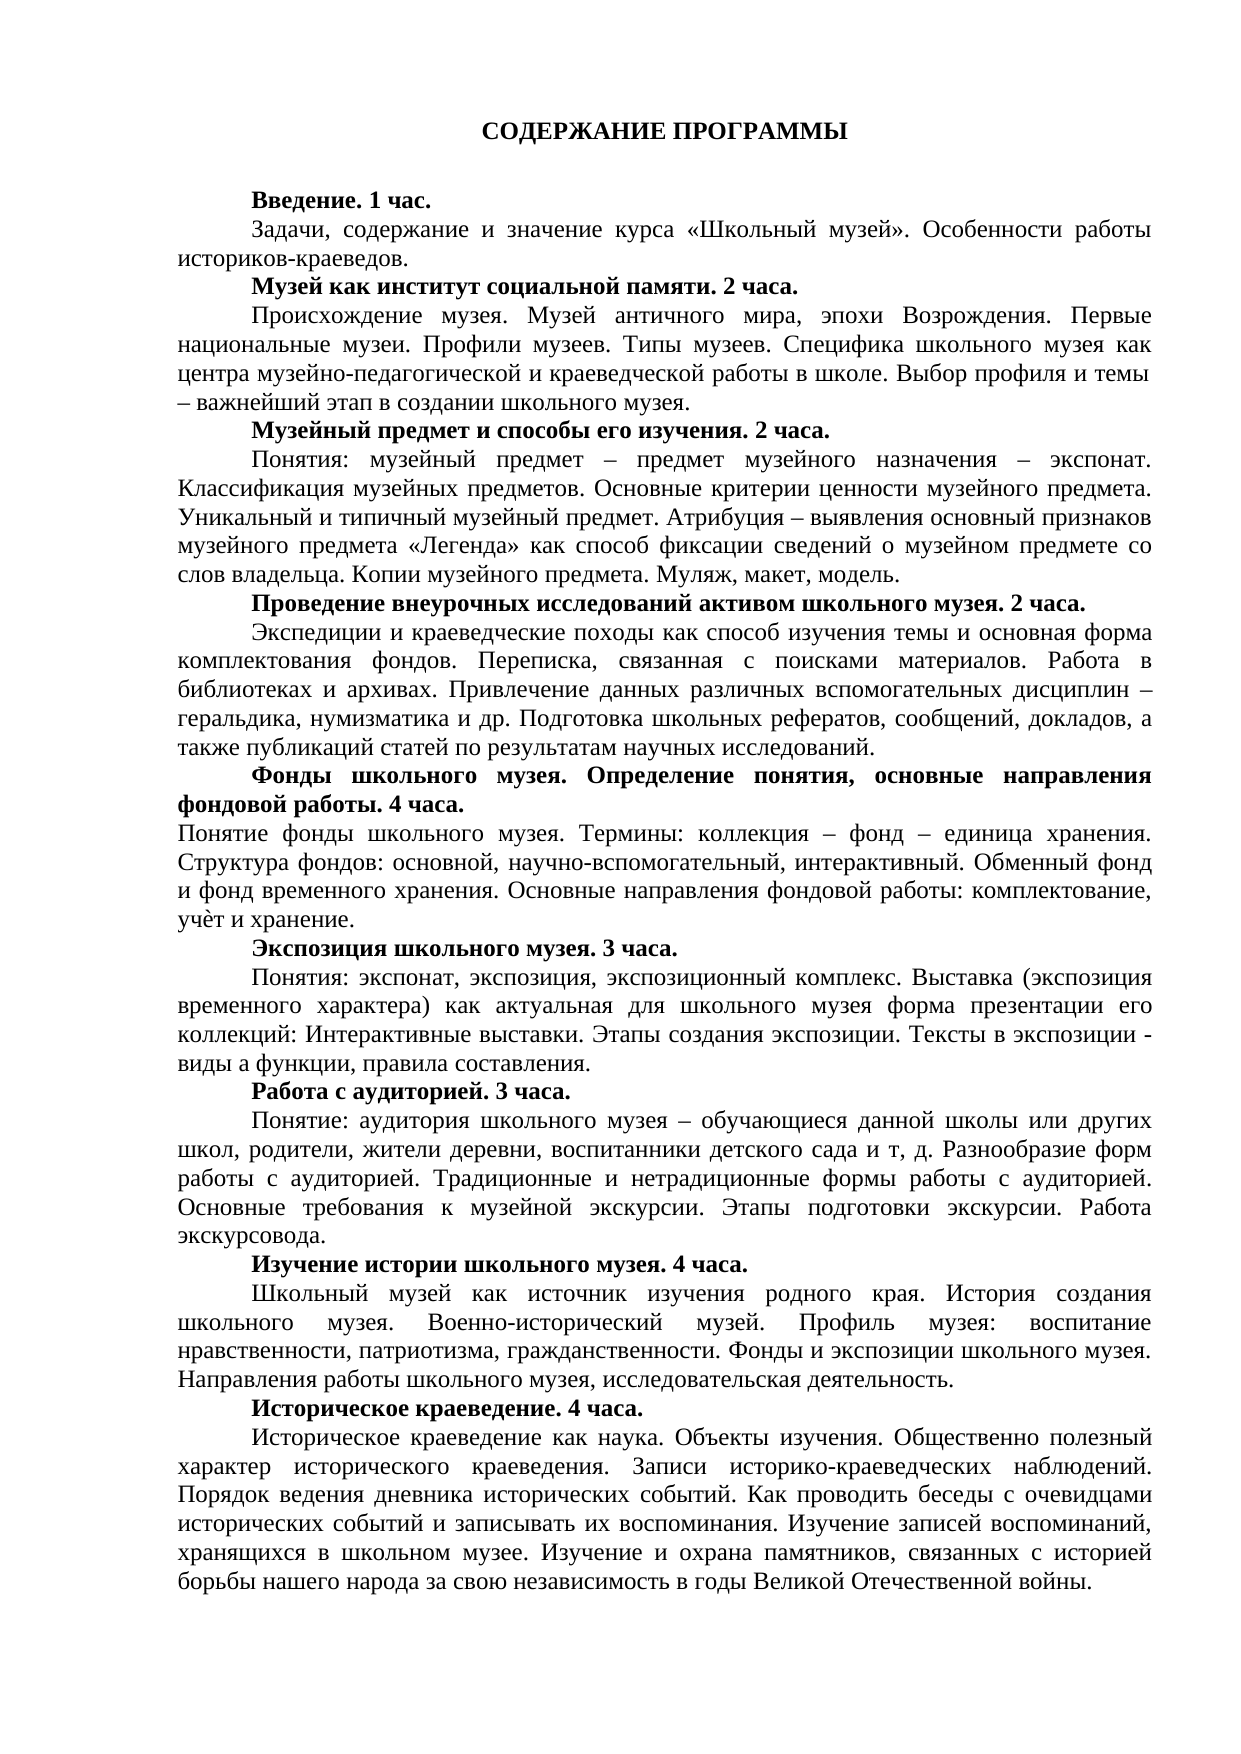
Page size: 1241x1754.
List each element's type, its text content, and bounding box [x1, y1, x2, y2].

subtitle Историческое краеведение. 4 часа. [251, 1393, 1176, 1422]
subtitle Проведение внеурочных исследований активом школьного музея. 2 часа. [251, 588, 1176, 617]
subtitle Фонды школьного музея. Определение понятия, основные направления фондовой работы. 4 часа. [177, 761, 1152, 818]
text Задачи, содержание и значение курса «Школьный музей». Особенности работы историков-краеведов. [177, 214, 1151, 272]
text Понятие: аудитория школьного музея – обучающиеся данной школы или других школ, родители, жители деревни, воспитанники детского сада и т, д. Разнообразие форм работы с аудиторией. Традиционные и нетрадиционные формы работы с аудиторией. Основные требования к музейной экскурсии. Этапы подготовки экскурсии. Работа экскурсовода. [177, 1106, 1152, 1249]
text Историческое краеведение как наука. Объекты изучения. Общественно полезный характер исторического краеведения. Записи историко-краеведческих наблюдений. Порядок ведения дневника исторических событий. Как проводить беседы с очевидцами исторических событий и записывать их воспоминания. Изучение записей воспоминаний, хранящихся в школьном музее. Изучение и охрана памятников, связанных с историей борьбы нашего народа за свою независимость в годы Великой Отечественной войны. [177, 1422, 1152, 1594]
subtitle СОДЕРЖАНИЕ ПРОГРАММЫ [481, 116, 1176, 144]
text – важнейший этап в создании школьного музея. [177, 387, 1176, 415]
text Школьный музей как источник изучения родного края. История создания школьного музея. Военно-исторический музей. Профиль музея: воспитание нравственности, патриотизма, гражданственности. Фонды и экспозиции школьного музея. Направления работы школьного музея, исследовательская деятельность. [177, 1278, 1151, 1393]
subtitle Изучение истории школьного музея. 4 часа. [251, 1249, 1176, 1278]
text Понятия: музейный предмет – предмет музейного назначения – экспонат. Классификация музейных предметов. Основные критерии ценности музейного предмета. Уникальный и типичный музейный предмет. Атрибуция – выявления основный признаков музейного предмета «Легенда» как способ фиксации сведений о музейном предмете со слов владельца. Копии музейного предмета. Муляж, макет, модель. [177, 444, 1152, 588]
subtitle Работа с аудиторией. 3 часа. [251, 1077, 1176, 1106]
text Введение. 1 час. [251, 186, 1176, 214]
subtitle Музей как институт социальной памяти. 2 часа. [251, 272, 1176, 300]
subtitle Экспозиция школьного музея. 3 часа. [251, 933, 1176, 962]
text Происхождение музея. Музей античного мира, эпохи Возрождения. Первые национальные музеи. Профили музеев. Типы музеев. Специфика школьного музея как центра музейно-педагогической и краеведческой работы в школе. Выбор профиля и темы [177, 300, 1152, 387]
text Экспедиции и краеведческие походы как способ изучения темы и основная форма комплектования фондов. Переписка, связанная с поисками материалов. Работа в библиотеках и архивах. Привлечение данных различных вспомогательных дисциплин – геральдика, нумизматика и др. Подготовка школьных рефератов, сообщений, докладов, а также публикаций статей по результатам научных исследований. [177, 617, 1152, 760]
text Понятие фонды школьного музея. Термины: коллекция – фонд – единица хранения. Структура фондов: основной, научно-вспомогательный, интерактивный. Обменный фонд и фонд временного хранения. Основные направления фондовой работы: комплектование, учѐт и хранение. [177, 818, 1152, 933]
text Понятия: экспонат, экспозиция, экспозиционный комплекс. Выставка (экспозиция временного характера) как актуальная для школьного музея форма презентации его коллекций: Интерактивные выставки. Этапы создания экспозиции. Тексты в экспозиции - виды а функции, правила составления. [177, 962, 1152, 1077]
subtitle Музейный предмет и способы его изучения. 2 часа. [251, 416, 1176, 444]
